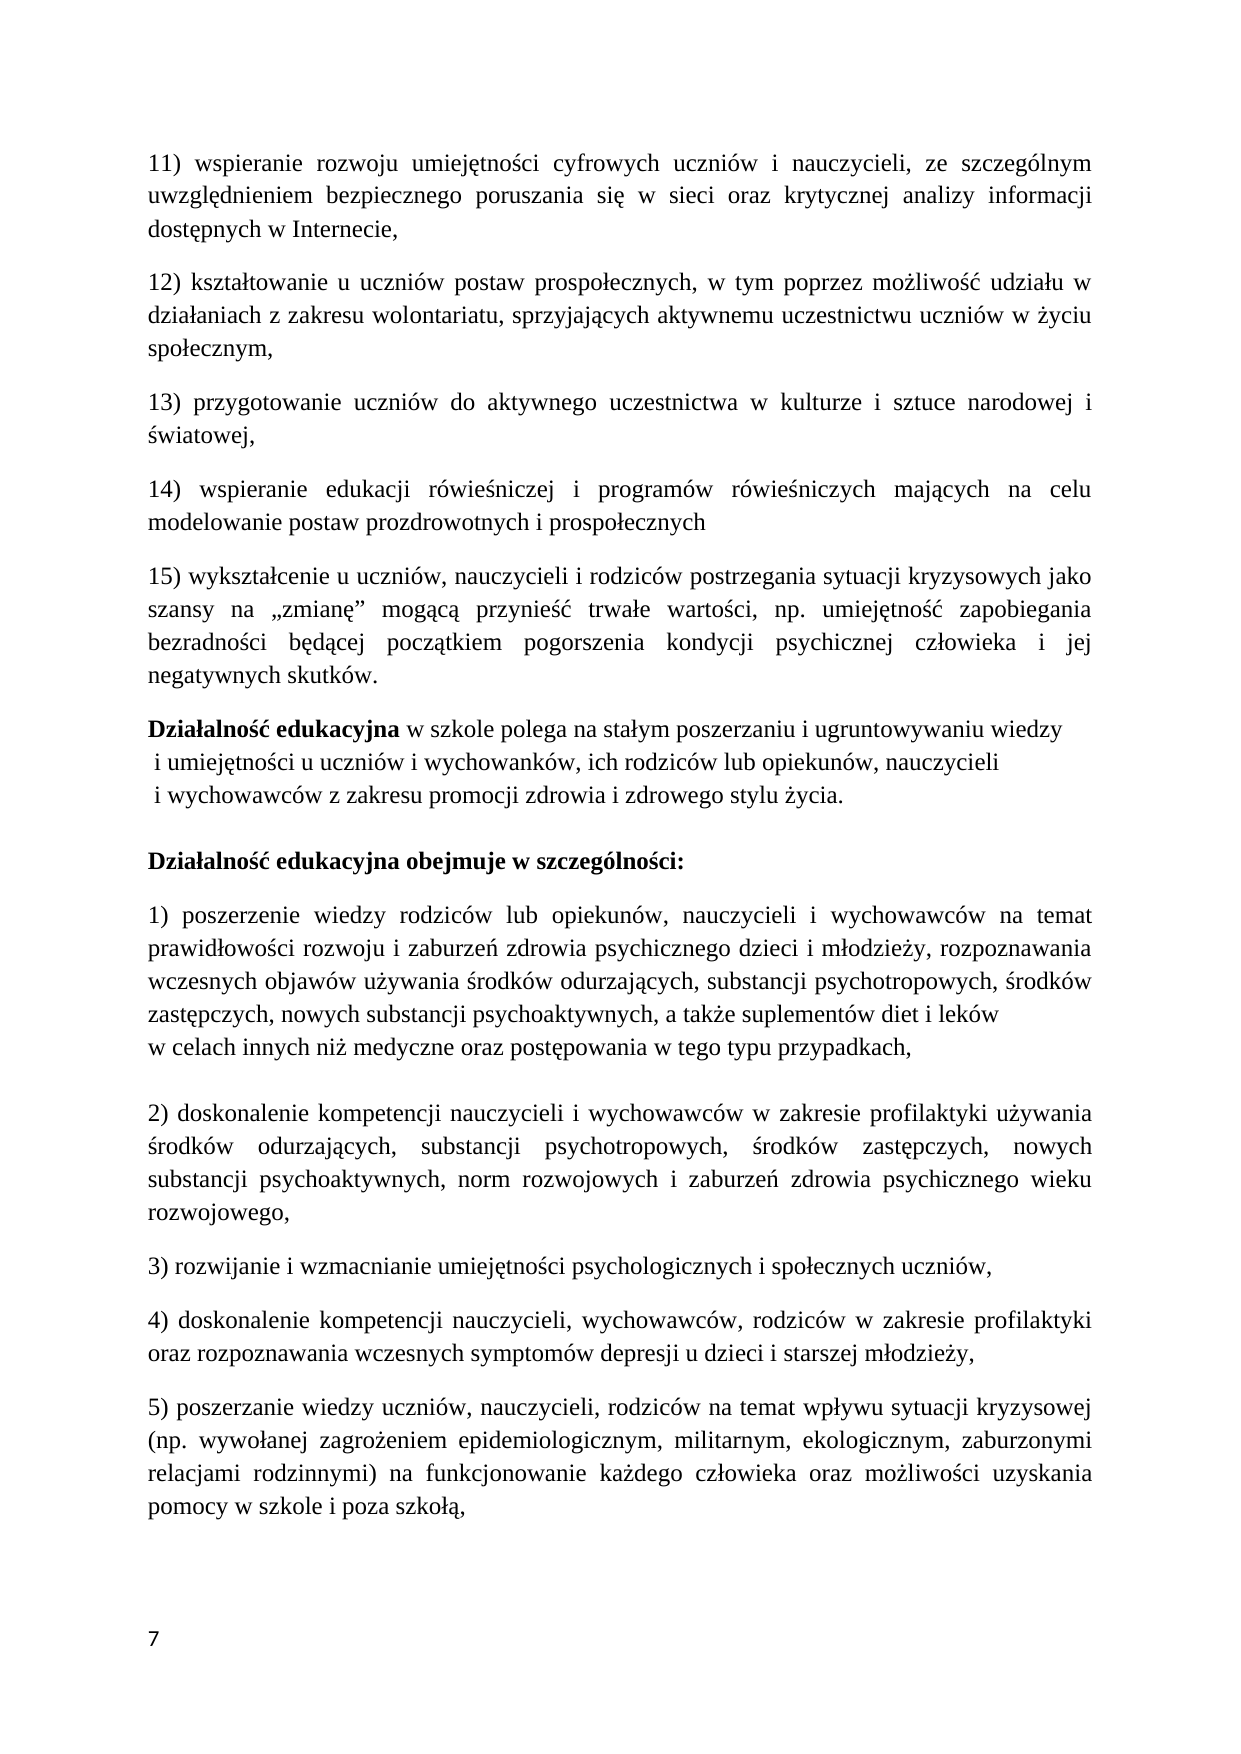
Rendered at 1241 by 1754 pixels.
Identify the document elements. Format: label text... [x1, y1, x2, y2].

text w celach innych niż medyczne oraz postępowania w tego typu przypadkach, [148, 1032, 1093, 1061]
text 12) kształtowanie u uczniów postaw prospołecznych, w tym poprzez możliwość udziału w działaniach z zakresu wolontariatu, sprzyjających aktywnemu uczestnictwu uczniów w życiu społecznym, [148, 267, 1093, 362]
text Działalność edukacyjna w szkole polega na stałym poszerzaniu i ugruntowywaniu wiedzy [148, 714, 1093, 743]
text 3) rozwijanie i wzmacnianie umiejętności psychologicznych i społecznych uczniów, [148, 1251, 1093, 1280]
text Działalność edukacyjna obejmuje w szczególności: [148, 846, 1093, 875]
text 15) wykształcenie u uczniów, nauczycieli i rodziców postrzegania sytuacji kryzysowych jako szansy na „zmianę” mogącą przynieść trwałe wartości, np. umiejętność zapobiegania bezradności będącej początkiem pogorszenia kondycji psychicznej człowieka i jej negatywnych skutków. [148, 561, 1093, 689]
text 5) poszerzanie wiedzy uczniów, nauczycieli, rodziców na temat wpływu sytuacji kryzysowej (np. wywołanej zagrożeniem epidemiologicznym, militarnym, ekologicznym, zaburzonymi relacjami rodzinnymi) na funkcjonowanie każdego człowieka oraz możliwości uzyskania pomocy w szkole i poza szkołą, [148, 1392, 1093, 1519]
text 11) wspieranie rozwoju umiejętności cyfrowych uczniów i nauczycieli, ze szczególnym uwzględnieniem bezpiecznego poruszania się w sieci oraz krytycznej analizy informacji dostępnych w Internecie, [148, 148, 1093, 242]
text 13) przygotowanie uczniów do aktywnego uczestnictwa w kulturze i sztuce narodowej i światowej, [148, 387, 1093, 449]
text i wychowawców z zakresu promocji zdrowia i zdrowego stylu życia. [148, 780, 1093, 809]
text 2) doskonalenie kompetencji nauczycieli i wychowawców w zakresie profilaktyki używania środków odurzających, substancji psychotropowych, środków zastępczych, nowych substancji psychoaktywnych, norm rozwojowych i zaburzeń zdrowia psychicznego wieku rozwojowego, [148, 1098, 1093, 1226]
text 1) poszerzenie wiedzy rodziców lub opiekunów, nauczycieli i wychowawców na temat prawidłowości rozwoju i zaburzeń zdrowia psychicznego dzieci i młodzieży, rozpoznawania wczesnych objawów używania środków odurzających, substancji psychotropowych, środków zastępczych, nowych substancji psychoaktywnych, a także suplementów diet i leków [148, 900, 1093, 1028]
text 14) wspieranie edukacji rówieśniczej i programów rówieśniczych mających na celu modelowanie postaw prozdrowotnych i prospołecznych [148, 474, 1093, 536]
text i umiejętności u uczniów i wychowanków, ich rodziców lub opiekunów, nauczycieli [148, 747, 1093, 776]
text 4) doskonalenie kompetencji nauczycieli, wychowawców, rodziców w zakresie profilaktyki oraz rozpoznawania wczesnych symptomów depresji u dzieci i starszej młodzieży, [148, 1305, 1093, 1367]
